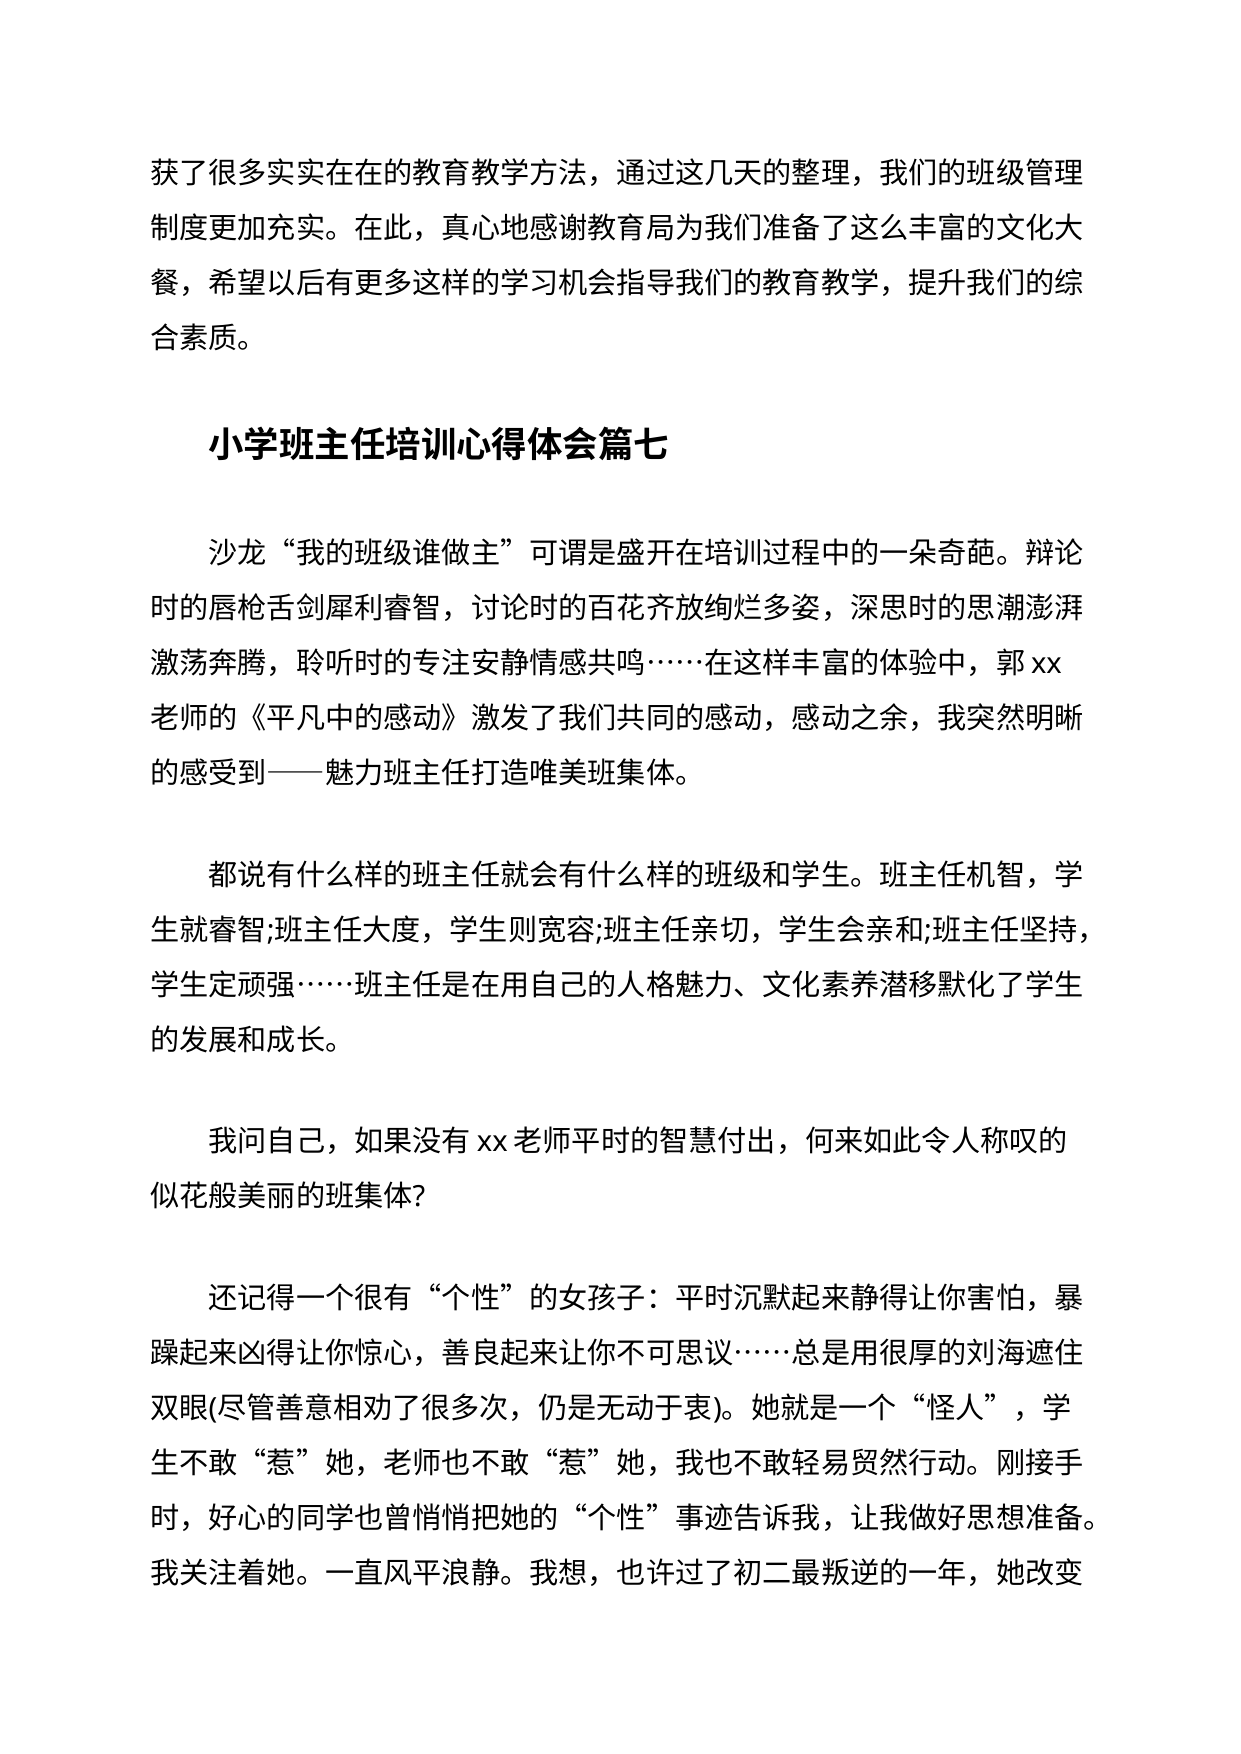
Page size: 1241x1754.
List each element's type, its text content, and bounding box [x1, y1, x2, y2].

text 小学班主任培训心得体会篇七 [150, 416, 1090, 468]
text 我问自己，如果没有xx老师平时的智慧付出，何来如此令人称叹的似花般美丽的班集体? [150, 1118, 1090, 1215]
text 沙龙“我的班级谁做主”可谓是盛开在培训过程中的一朵奇葩。辩论时的唇枪舌剑犀利睿智，讨论时的百花齐放绚烂多姿，深思时的思潮澎湃激荡奔腾，聆听时的专注安静情感共鸣……在这样丰富的体验中，郭xx老师的《平凡中的感动》激发了我们共同的感动，感动之余，我突然明晰的感受到——魅力班主任打造唯美班集体。 [150, 530, 1090, 792]
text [150, 150, 1090, 357]
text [150, 1275, 1090, 1592]
text 都说有什么样的班主任就会有什么样的班级和学生。班主任机智，学生就睿智;班主任大度，学生则宽容;班主任亲切，学生会亲和;班主任坚持，学生定顽强……班主任是在用自己的人格魅力、文化素养潜移默化了学生的发展和成长。 [150, 851, 1090, 1058]
